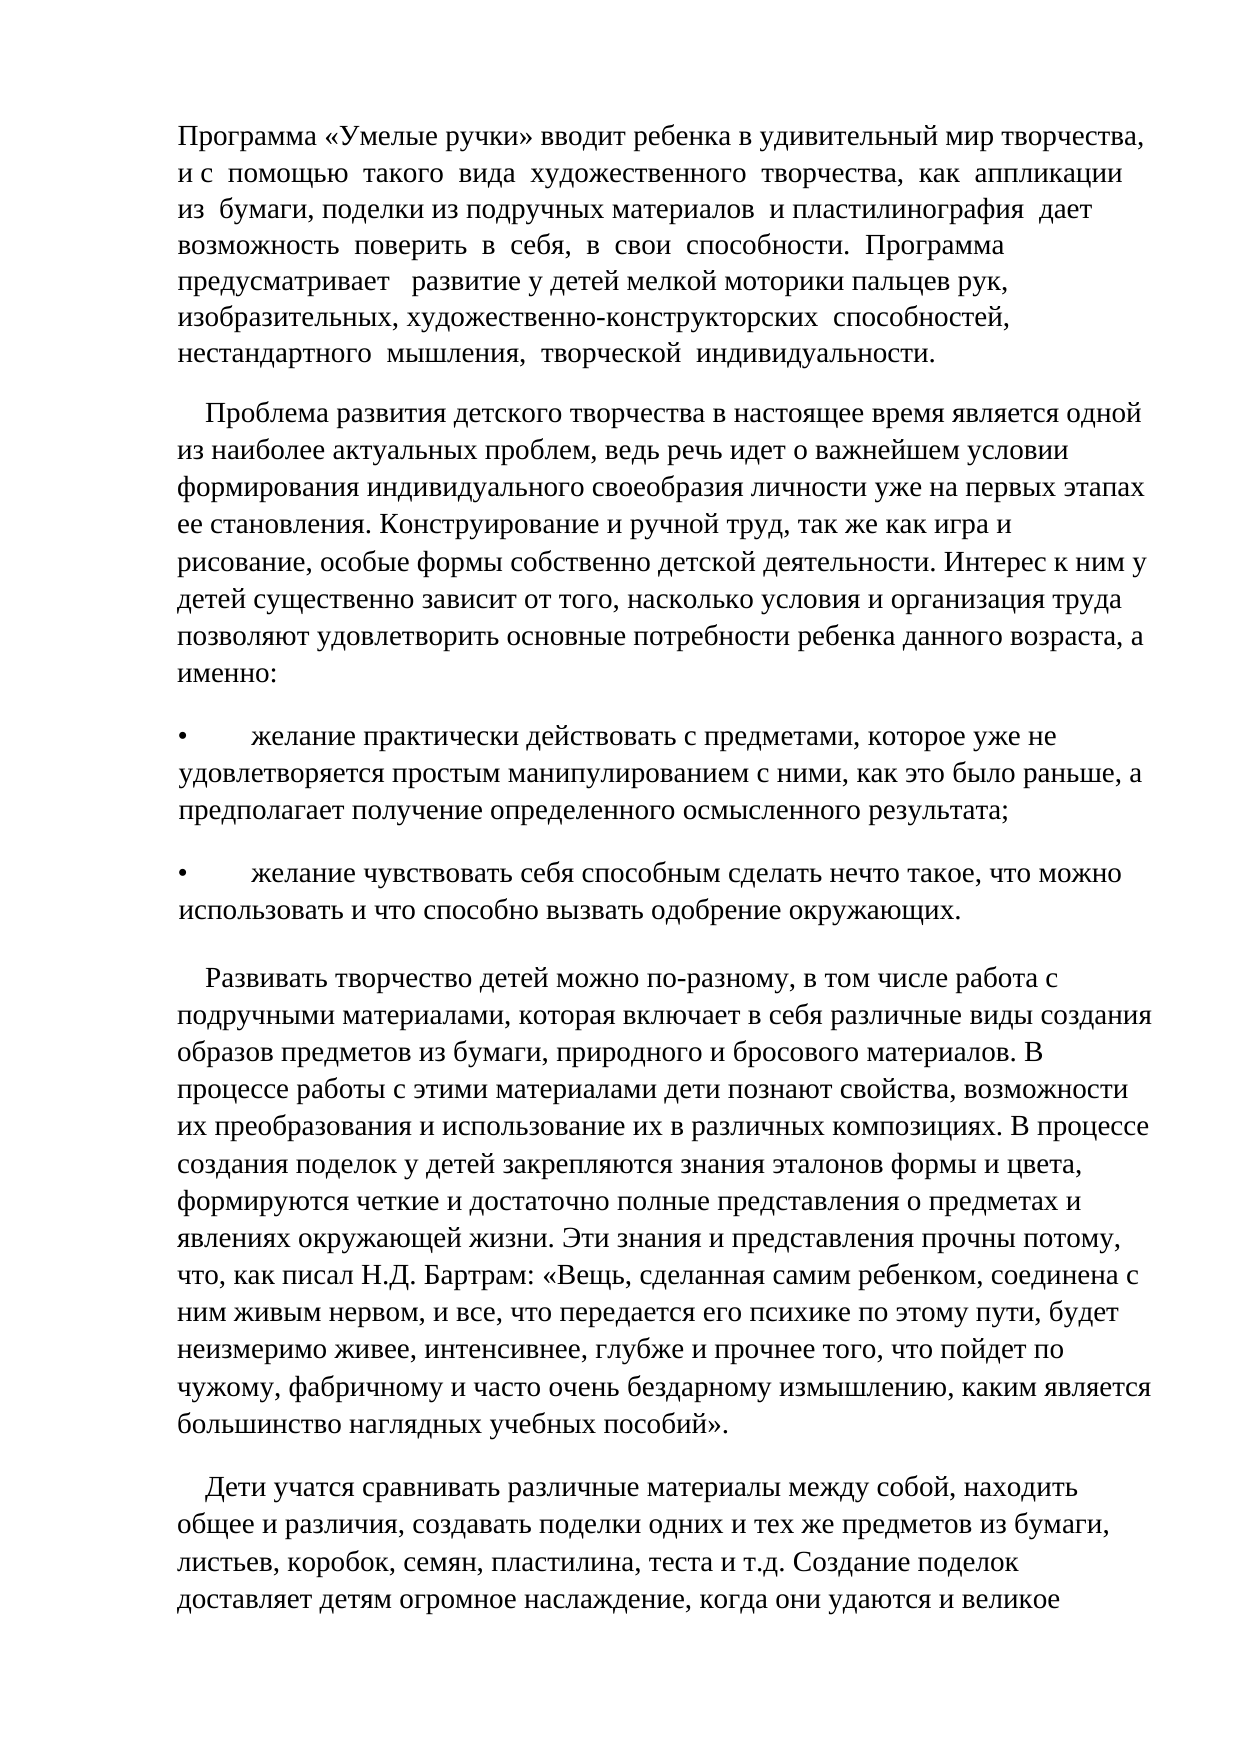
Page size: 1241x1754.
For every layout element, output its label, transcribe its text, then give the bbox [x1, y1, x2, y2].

list желание чувствовать себя способным сделать нечто такое, что можно использовать и что способно вызвать одобрение окружающих. [177, 855, 1153, 926]
list желание практически действовать с предметами, которое уже не удовлетворяется простым манипулированием с ними, как это было раньше, а предполагает получение определенного осмысленного результата; [177, 718, 1153, 826]
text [176, 1469, 1153, 1614]
text Программа «Умелые ручки» вводит ребенка в удивительный мир творчества, и с помощью такого вида художественного творчества, как аппликации из бумаги, поделки из подручных материалов и пластилинография дает возможность поверить в себя, в свои способности. Программа предусматривает развитие у детей мелкой моторики пальцев рук, изобразительных, художественно-конструкторских способностей, нестандартного мышления, творческой индивидуальности. [177, 118, 1165, 369]
text Развивать творчество детей можно по-разному, в том числе работа с подручными материалами, которая включает в себя различные виды создания образов предметов из бумаги, природного и бросового материалов. В процессе работы с этими материалами дети познают свойства, возможности их преобразования и использование их в различных композициях. В процессе создания поделок у детей закрепляются знания эталонов формы и цвета, формируются четкие и достаточно полные представления о предметах и явлениях окружающей жизни. Эти знания и представления прочны потому, что, как писал Н.Д. Бартрам: «Вещь, сделанная самим ребенком, соединена с ним живым нервом, и все, что передается его психике по этому пути, будет неизмеримо живее, интенсивнее, глубже и прочнее того, что пойдет по чужому, фабричному и часто очень бездарному измышлению, каким является большинство наглядных учебных пособий». [176, 960, 1153, 1439]
text Проблема развития детского творчества в настоящее время является одной из наиболее актуальных проблем, ведь речь идет о важнейшем условии формирования индивидуального своеобразия личности уже на первых этапах ее становления. Конструирование и ручной труд, так же как игра и рисование, особые формы собственно детской деятельности. Интерес к ним у детей существенно зависит от того, насколько условия и организация труда позволяют удовлетворить основные потребности ребенка данного возраста, а именно: [176, 395, 1153, 689]
